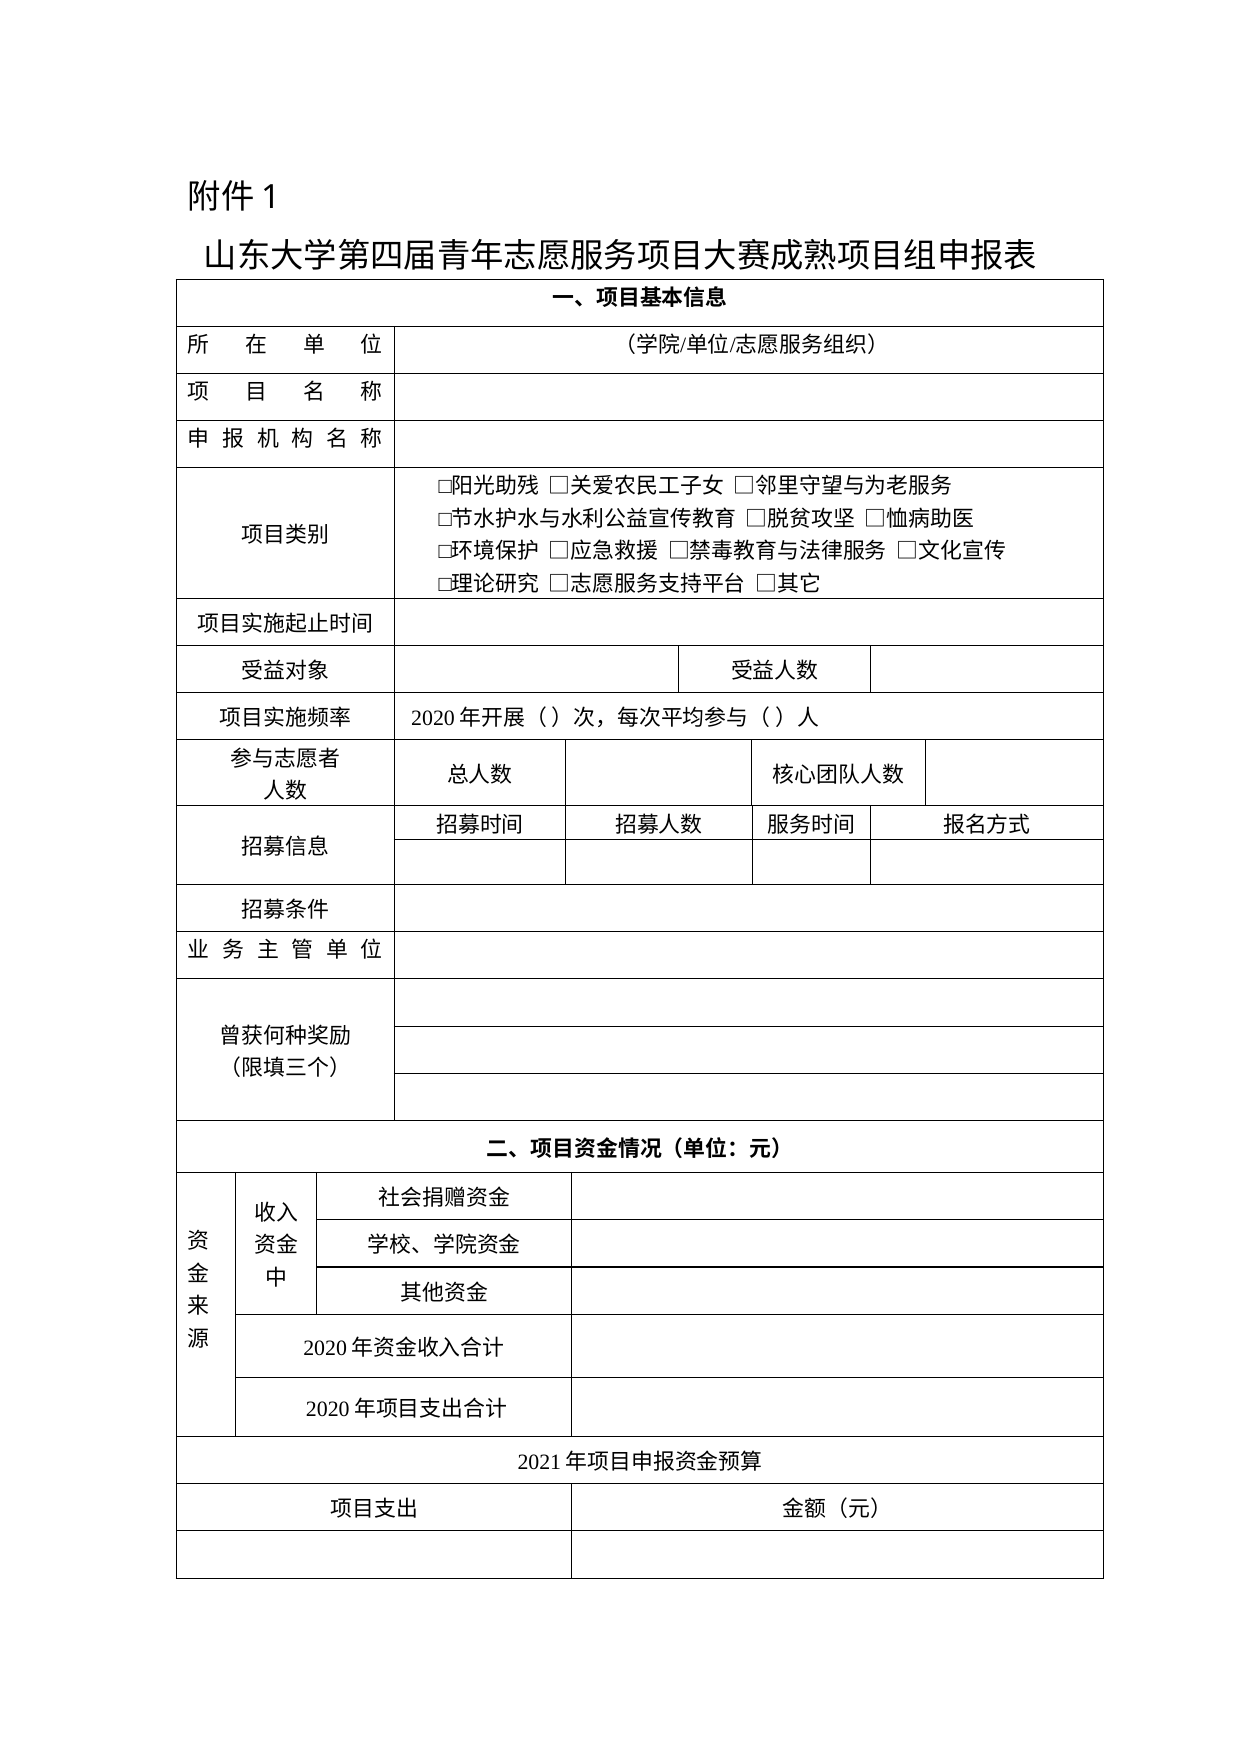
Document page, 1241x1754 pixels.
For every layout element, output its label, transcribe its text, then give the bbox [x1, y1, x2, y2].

table_cell 收入资金 中 [236, 1173, 316, 1314]
table_cell 受益对象 [177, 646, 394, 692]
table_cell [871, 646, 1103, 692]
table_cell [395, 1074, 1103, 1120]
table_cell [177, 1531, 571, 1578]
table_cell 2021年项目申报资金预算 [177, 1437, 1103, 1483]
table_cell [753, 840, 870, 884]
table_cell 总人数 [395, 740, 565, 805]
table_cell （学院/单位/志愿服务组织） [395, 327, 1103, 373]
table_cell 2020年项目支出合计 [236, 1378, 571, 1436]
table_cell [566, 840, 752, 884]
table_cell [572, 1315, 1103, 1377]
table_cell [395, 1027, 1103, 1073]
table_cell 受益人数 [679, 646, 870, 692]
table_cell [395, 932, 1103, 978]
table_cell [395, 374, 1103, 420]
table_cell 业务主管单位 [177, 932, 394, 978]
table_cell 金额（元） [572, 1484, 1103, 1530]
table_cell [566, 740, 751, 805]
table_cell 招募时间 [395, 806, 565, 839]
table_cell [395, 885, 1103, 931]
table_cell 项目支出 [177, 1484, 571, 1530]
table_cell [926, 740, 1103, 805]
table_cell 2020年资金收入合计 [236, 1315, 571, 1377]
table_cell [395, 840, 565, 884]
table_cell 所在单位 [177, 327, 394, 373]
table_cell 项目类别 [177, 468, 394, 598]
table_cell [395, 599, 1103, 645]
text 附件1 [187, 162, 1053, 220]
table_cell [572, 1531, 1103, 1578]
text 山东大学第四届青年志愿服务项目大赛成熟项目组申报表 [187, 220, 1053, 279]
table_cell [572, 1220, 1103, 1266]
table_cell [395, 979, 1103, 1026]
table_cell 项目名称 [177, 374, 394, 420]
table_cell 2020年开展（ ）次，每次平均参与（ ）人 [395, 693, 1103, 739]
table_cell [395, 646, 678, 692]
table_cell 学校、学院资金 [317, 1220, 571, 1266]
table_cell 项目实施起止时间 [177, 599, 394, 645]
table_cell [395, 421, 1103, 467]
table_cell 社会捐赠资金 [317, 1173, 571, 1219]
table_cell 招募信息 [177, 806, 394, 884]
table_cell 招募人数 [566, 806, 752, 839]
table_cell [572, 1173, 1103, 1219]
table_cell [871, 840, 1103, 884]
table_cell 曾获何种奖励 （限填三个） [177, 979, 394, 1120]
table_cell [572, 1378, 1103, 1436]
table_cell 服务时间 [753, 806, 870, 839]
table_cell 其他资金 [317, 1268, 571, 1314]
table_cell 招募条件 [177, 885, 394, 931]
table_cell 二、项目资金情况（单位：元） [177, 1121, 1103, 1172]
table_cell 申报机构名称 [177, 421, 394, 467]
table_header 一、项目基本信息 [177, 280, 1103, 326]
table_cell 报名方式 [871, 806, 1103, 839]
table_cell □阳光助残 □关爱农民工子女 □邻里守望与为老服务 □节水护水与水利公益宣传教育 □脱贫攻坚 □恤病助医 □环境保护 □应急救援 □禁毒教育与法律服务 □文化宣传 □理论研究 □志愿服务支持平台 □其它 [395, 468, 1103, 598]
table_cell 资金 来源 [177, 1173, 235, 1436]
table_cell [572, 1268, 1103, 1314]
table_cell 核心团队人数 [752, 740, 925, 805]
table_cell 项目实施频率 [177, 693, 394, 739]
table_cell 参与志愿者 人数 [177, 740, 394, 805]
